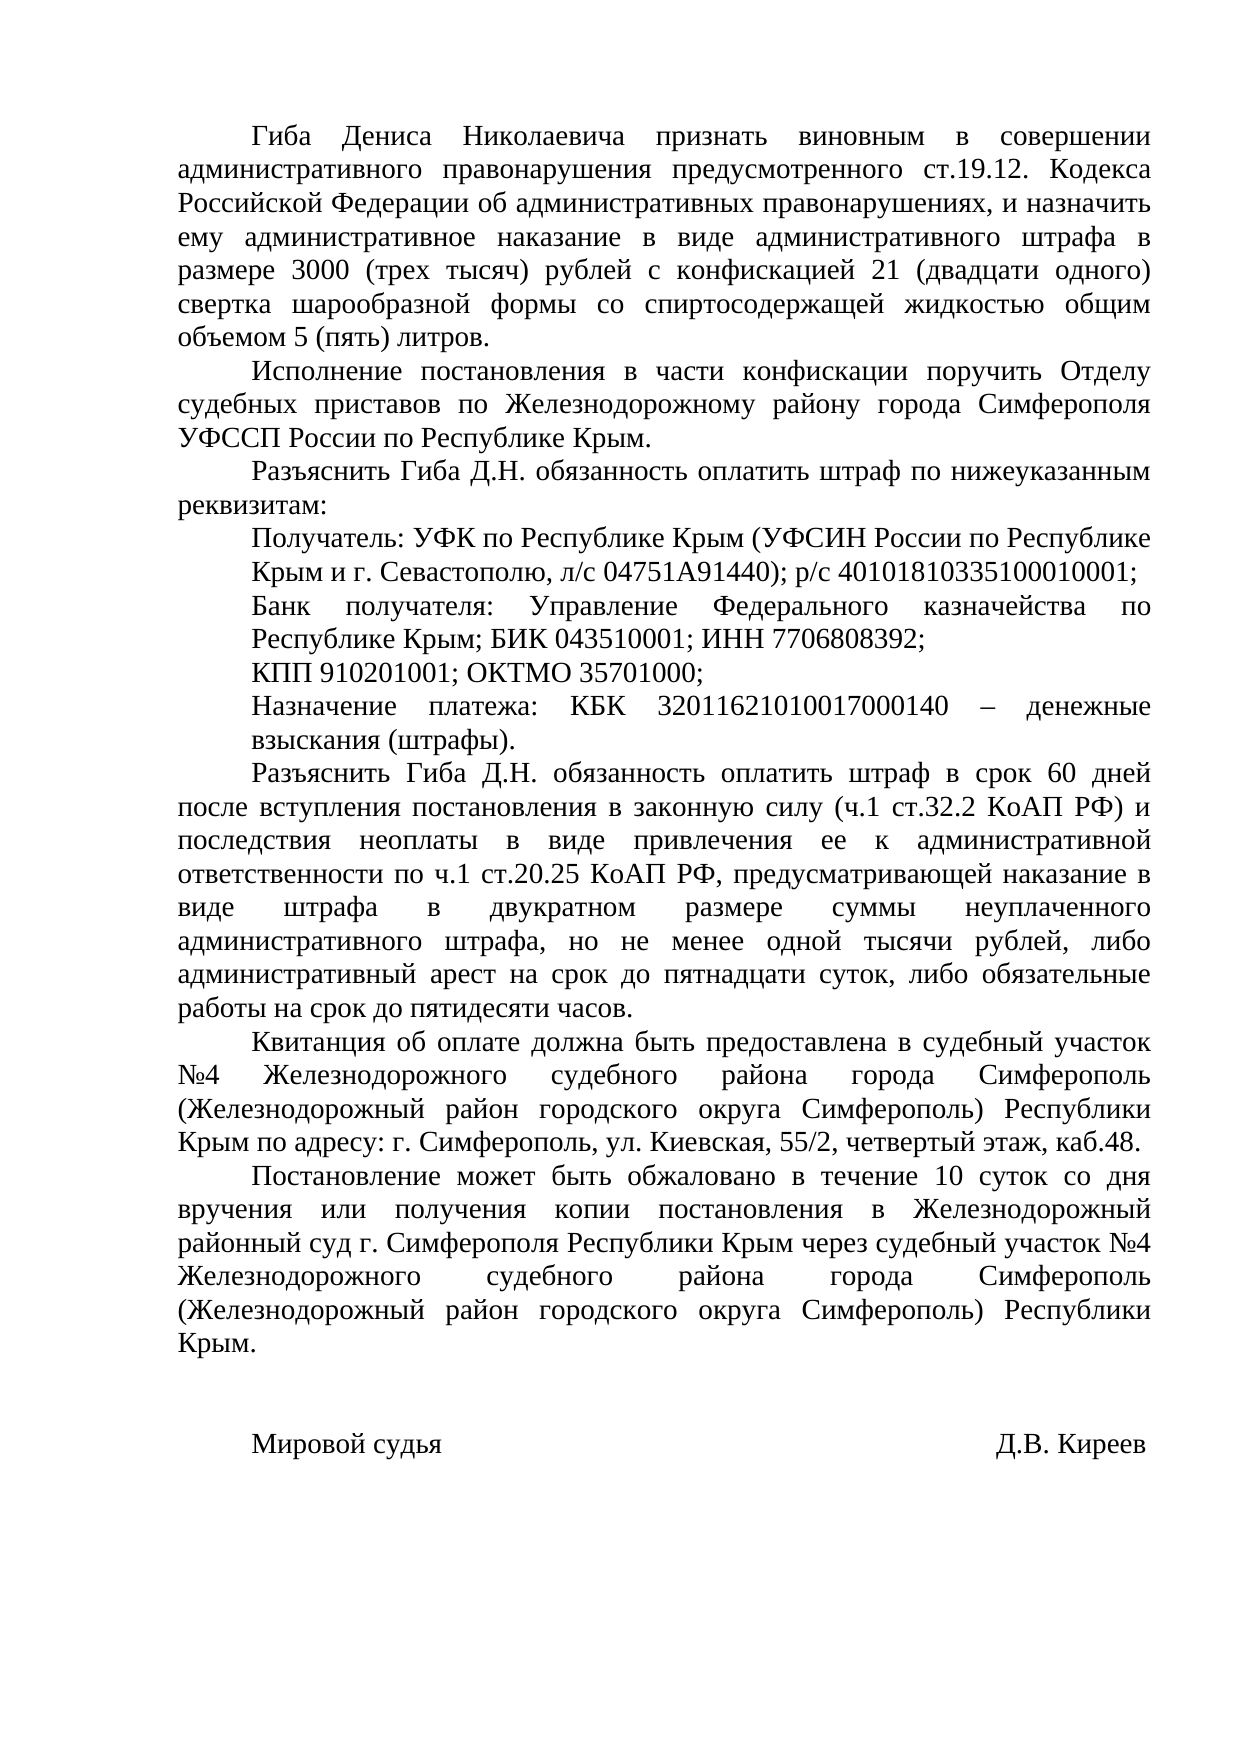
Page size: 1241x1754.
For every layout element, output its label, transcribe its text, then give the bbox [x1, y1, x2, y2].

text КПП 910201001; ОКТМО 35701000; [251, 655, 1152, 688]
text Назначение платежа: КБК 32011621010017000140 – денежные взыскания (штрафы). [251, 688, 1152, 755]
text Мировой судья Д.В. Киреев [177, 1426, 1152, 1460]
text Разъяснить Гиба Д.Н. обязанность оплатить штраф по нижеуказанным реквизитам: [177, 453, 1152, 521]
text Постановление может быть обжаловано в течение 10 суток со дня вручения или получения копии постановления в Железнодорожный районный суд г. Симферополя Республики Крым через судебный участок №4 Железнодорожного судебного района города Симферополь (Железнодорожный район городского округа Симферополь) Республики Крым. [177, 1158, 1152, 1359]
text Квитанция об оплате должна быть предоставлена в судебный участок №4 Железнодорожного судебного района города Симферополь (Железнодорожный район городского округа Симферополь) Республики Крым по адресу: г. Симферополь, ул. Киевская, 55/2, четвертый этаж, каб.48. [177, 1024, 1152, 1158]
text Получатель: УФК по Республике Крым (УФСИН России по Республике Крым и г. Севастополю, л/с 04751А91440); р/с 40101810335100010001; [251, 521, 1152, 588]
text Исполнение постановления в части конфискации поручить Отделу судебных приставов по Железнодорожному району города Симферополя УФССП России по Республике Крым. [177, 353, 1152, 453]
text Банк получателя: Управление Федерального казначейства по Республике Крым; БИК 043510001; ИНН 7706808392; [251, 588, 1152, 655]
text Разъяснить Гиба Д.Н. обязанность оплатить штраф в срок 60 дней после вступления постановления в законную силу (ч.1 ст.32.2 КоАП РФ) и последствия неоплаты в виде привлечения ее к административной ответственности по ч.1 ст.20.25 КоАП РФ, предусматривающей наказание в виде штрафа в двукратном размере суммы неуплаченного административного штрафа, но не менее одной тысячи рублей, либо административный арест на срок до пятнадцати суток, либо обязательные работы на срок до пятидесяти часов. [177, 755, 1152, 1024]
text Гиба Дениса Николаевича признать виновным в совершении административного правонарушения предусмотренного ст.19.12. Кодекса Российской Федерации об административных правонарушениях, и назначить ему административное наказание в виде административного штрафа в размере 3000 (трех тысяч) рублей с конфискацией 21 (двадцати одного) свертка шарообразной формы со спиртосодержащей жидкостью общим объемом 5 (пять) литров. [177, 118, 1152, 353]
